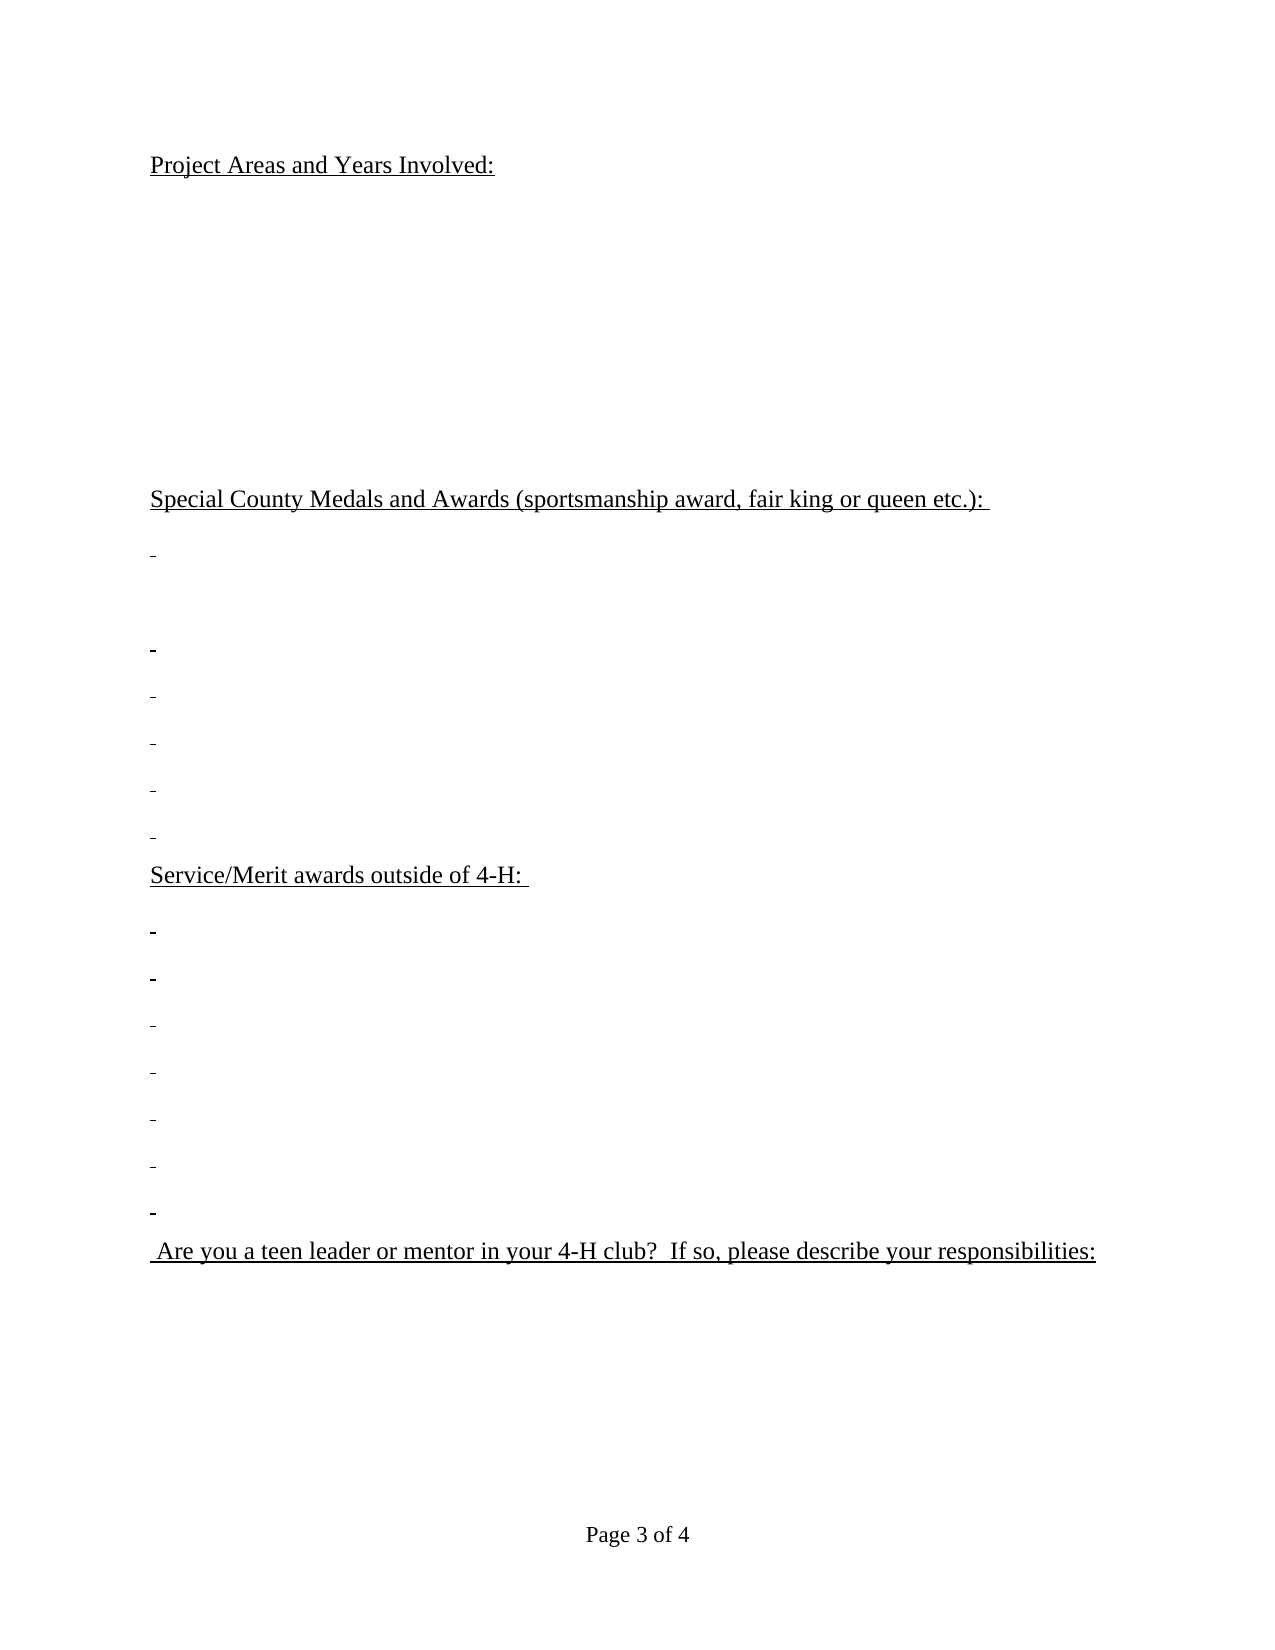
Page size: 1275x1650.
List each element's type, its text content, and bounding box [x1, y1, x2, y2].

text Are you a teen leader or mentor in your 4-H club? If so, please describe your responsibilities: [150, 1236, 1125, 1265]
text Special County Medals and Awards (sportsmanship award, fair king or queen etc.): [150, 484, 1125, 513]
text Project Areas and Years Involved: [150, 150, 1125, 179]
text Service/Merit awards outside of 4-H: [150, 861, 1125, 889]
